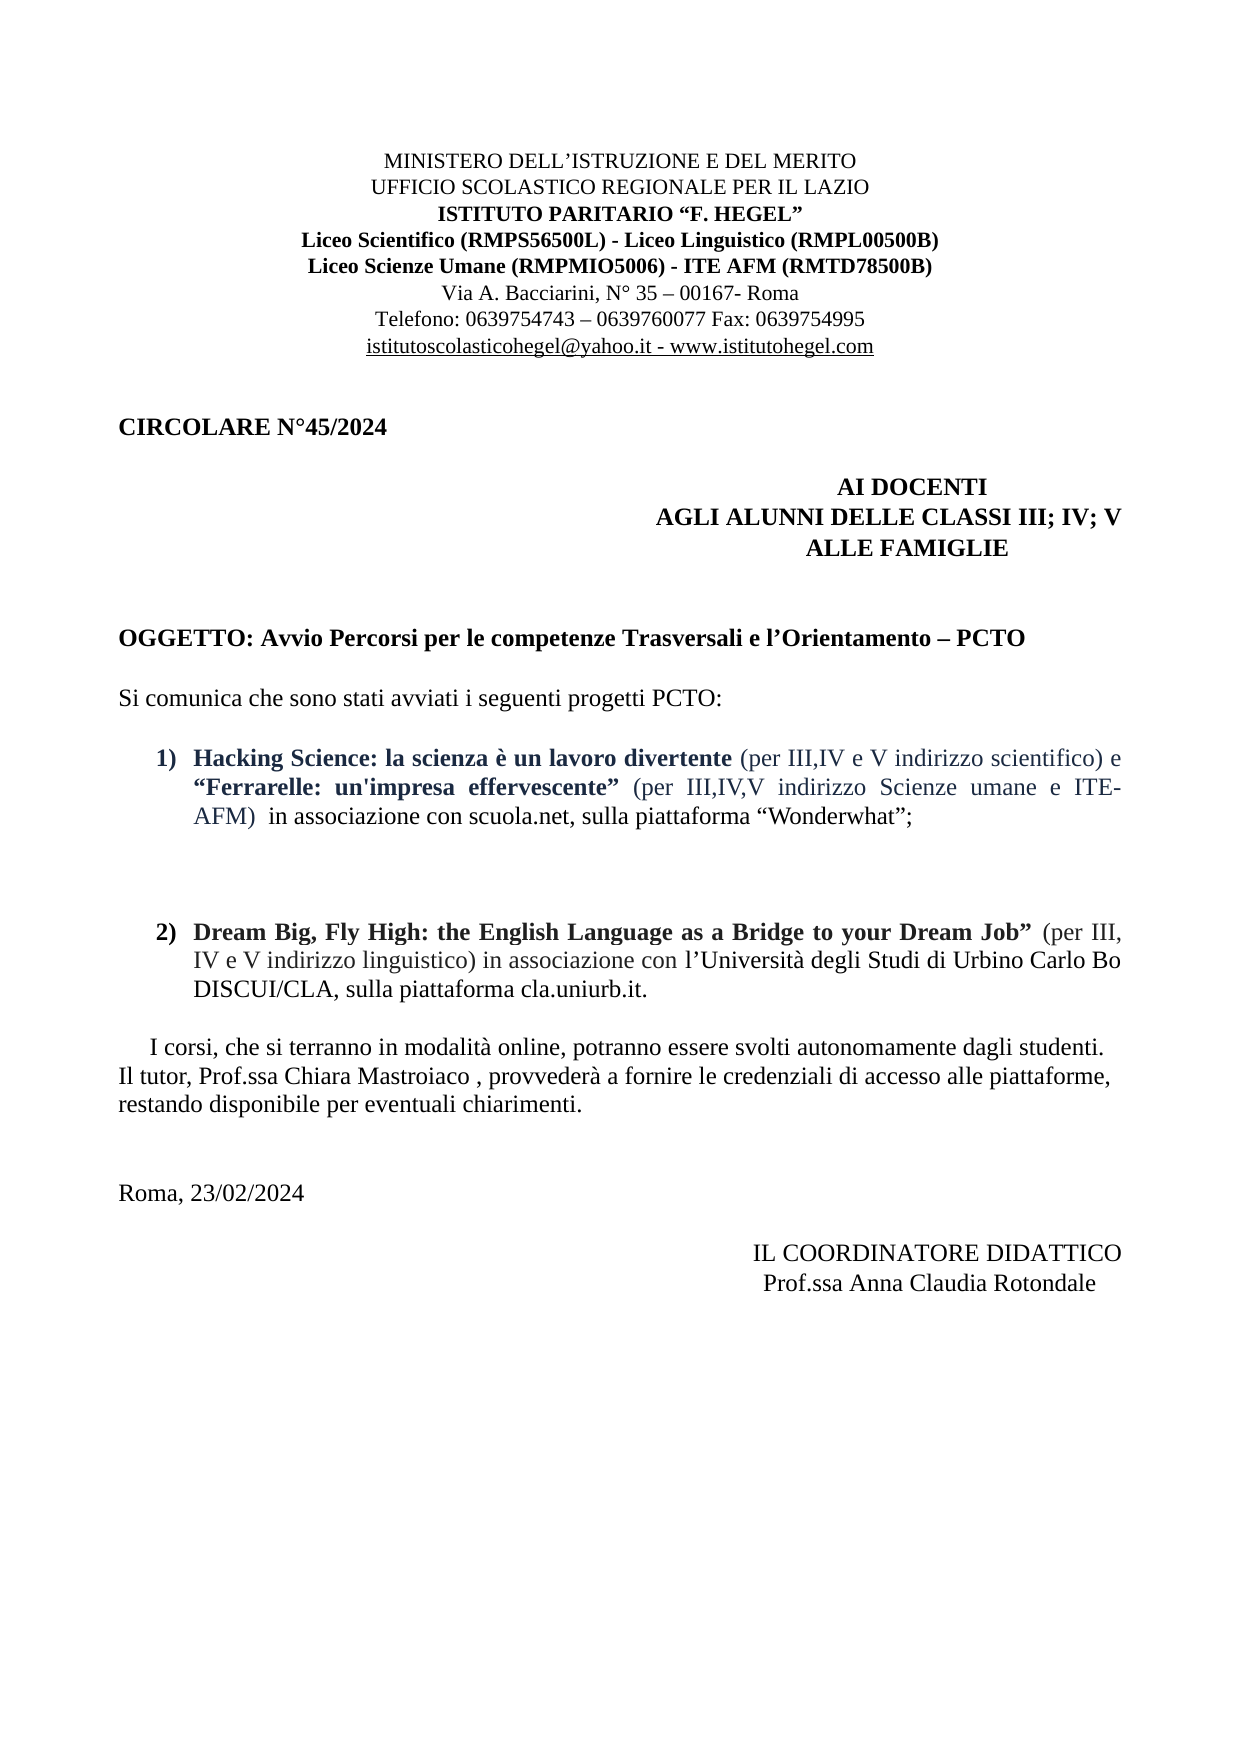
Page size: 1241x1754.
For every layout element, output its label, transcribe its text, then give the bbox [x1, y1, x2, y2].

text ISTITUTO PARITARIO “F. HEGEL” [118, 201, 1122, 226]
text CIRCOLARE N°45/2024 [118, 412, 1122, 441]
subtitle I corsi, che si terranno in modalità online, potranno essere svolti autonomamente dagli studenti. Il tutor, Prof.ssa Chiara Mastroiaco , provvederà a fornire le credenziali di accesso alle piattaforme, restando disponibile per eventuali chiarimenti. [118, 1032, 1122, 1118]
text Roma, 23/02/2024 [118, 1178, 1122, 1206]
subtitle Hacking Science: la scienza è un lavoro divertente (per III,IV e V indirizzo scientifico) e “Ferrarelle: un'impresa effervescente” (per III,IV,V indirizzo Scienze umane e ITE-AFM) in associazione con scuola.net, sulla piattaforma “Wonderwhat”; [156, 743, 1122, 829]
text AI DOCENTI [118, 472, 1122, 501]
text MINISTERO DELL’ISTRUZIONE E DEL MERITO [118, 148, 1122, 173]
text Si comunica che sono stati avviati i seguenti progetti PCTO: [118, 683, 1122, 712]
text ALLE FAMIGLIE [118, 533, 1122, 561]
text IL COORDINATORE DIDATTICO [118, 1238, 1122, 1267]
subtitle Dream Big, Fly High: the English Language as a Bridge to your Dream Job” (per III, IV e V indirizzo linguistico) in associazione con l’Università degli Studi di Urbino Carlo Bo DISCUI/CLA, sulla piattaforma cla.uniurb.it. [156, 917, 1122, 1003]
text Telefono: 0639754743 – 0639760077 Fax: 0639754995 [118, 306, 1122, 332]
text Prof.ssa Anna Claudia Rotondale [118, 1268, 1122, 1297]
text Via A. Bacciarini, N° 35 – 00167- Roma [118, 280, 1122, 305]
text AGLI ALUNNI DELLE CLASSI III; IV; V [118, 502, 1122, 531]
text istitutoscolasticohegel@yahoo.it - www.istitutohegel.com [118, 333, 1122, 358]
text UFFICIO SCOLASTICO REGIONALE PER IL LAZIO [118, 174, 1122, 199]
text OGGETTO: Avvio Percorsi per le competenze Trasversali e l’Orientamento – PCTO [118, 623, 1122, 652]
text Liceo Scientifico (RMPS56500L) - Liceo Linguistico (RMPL00500B) [118, 227, 1122, 252]
text Liceo Scienze Umane (RMPMIO5006) - ITE AFM (RMTD78500B) [118, 253, 1122, 279]
